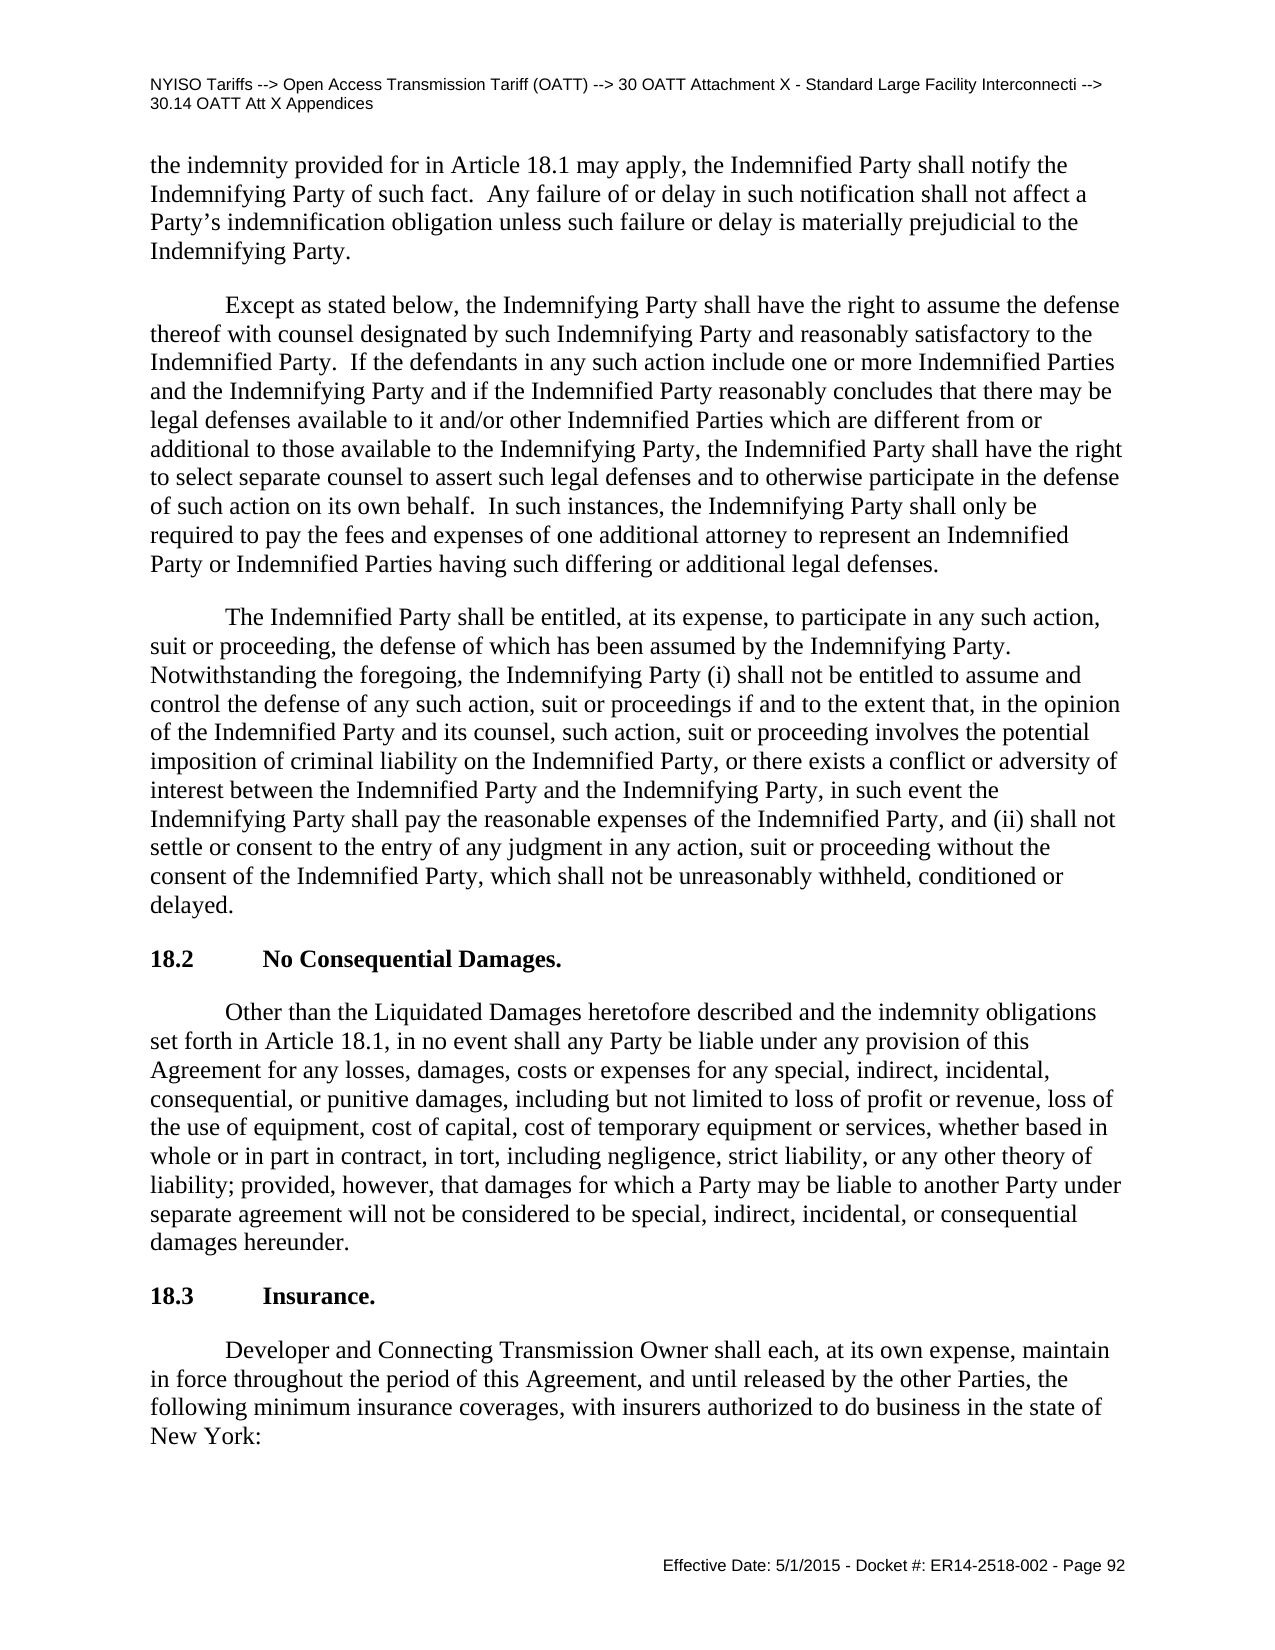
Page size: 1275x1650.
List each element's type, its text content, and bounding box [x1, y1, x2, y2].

text The Indemnified Party shall be entitled, at its expense, to participate in any such action, suit or proceeding, the defense of which has been assumed by the Indemnifying Party. Notwithstanding the foregoing, the Indemnifying Party (i) shall not be entitled to assume and control the defense of any such action, suit or proceedings if and to the extent that, in the opinion of the Indemnified Party and its counsel, such action, suit or proceeding involves the potential imposition of criminal liability on the Indemnified Party, or there exists a conflict or adversity of interest between the Indemnified Party and the Indemnifying Party, in such event the Indemnifying Party shall pay the reasonable expenses of the Indemnified Party, and (ii) shall not settle or consent to the entry of any judgment in any action, suit or proceeding without the consent of the Indemnified Party, which shall not be unreasonably withheld, conditioned or delayed. [150, 602, 1125, 919]
subtitle 18.3 Insurance. [150, 1281, 1059, 1310]
subtitle 18.2 No Consequential Damages. [150, 944, 1059, 972]
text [150, 150, 1125, 265]
text Other than the Liquidated Damages heretofore described and the indemnity obligations set forth in Article 18.1, in no event shall any Party be liable under any provision of this Agreement for any losses, damages, costs or expenses for any special, indirect, incidental, consequential, or punitive damages, including but not limited to loss of profit or revenue, loss of the use of equipment, cost of capital, cost of temporary equipment or services, whether based in whole or in part in contract, in tort, including negligence, strict liability, or any other theory of liability; provided, however, that damages for which a Party may be liable to another Party under separate agreement will not be considered to be special, indirect, incidental, or consequential damages hereunder. [150, 997, 1125, 1256]
text Developer and Connecting Transmission Owner shall each, at its own expense, maintain in force throughout the period of this Agreement, and until released by the other Parties, the following minimum insurance coverages, with insurers authorized to do business in the state of New York: [150, 1335, 1125, 1450]
text Except as stated below, the Indemnifying Party shall have the right to assume the defense thereof with counsel designated by such Indemnifying Party and reasonably satisfactory to the Indemnified Party. If the defendants in any such action include one or more Indemnified Parties and the Indemnifying Party and if the Indemnified Party reasonably concludes that there may be legal defenses available to it and/or other Indemnified Parties which are different from or additional to those available to the Indemnifying Party, the Indemnified Party shall have the right to select separate counsel to assert such legal defenses and to otherwise participate in the defense of such action on its own behalf. In such instances, the Indemnifying Party shall only be required to pay the fees and expenses of one additional attorney to represent an Indemnified Party or Indemnified Parties having such differing or additional legal defenses. [150, 290, 1125, 577]
